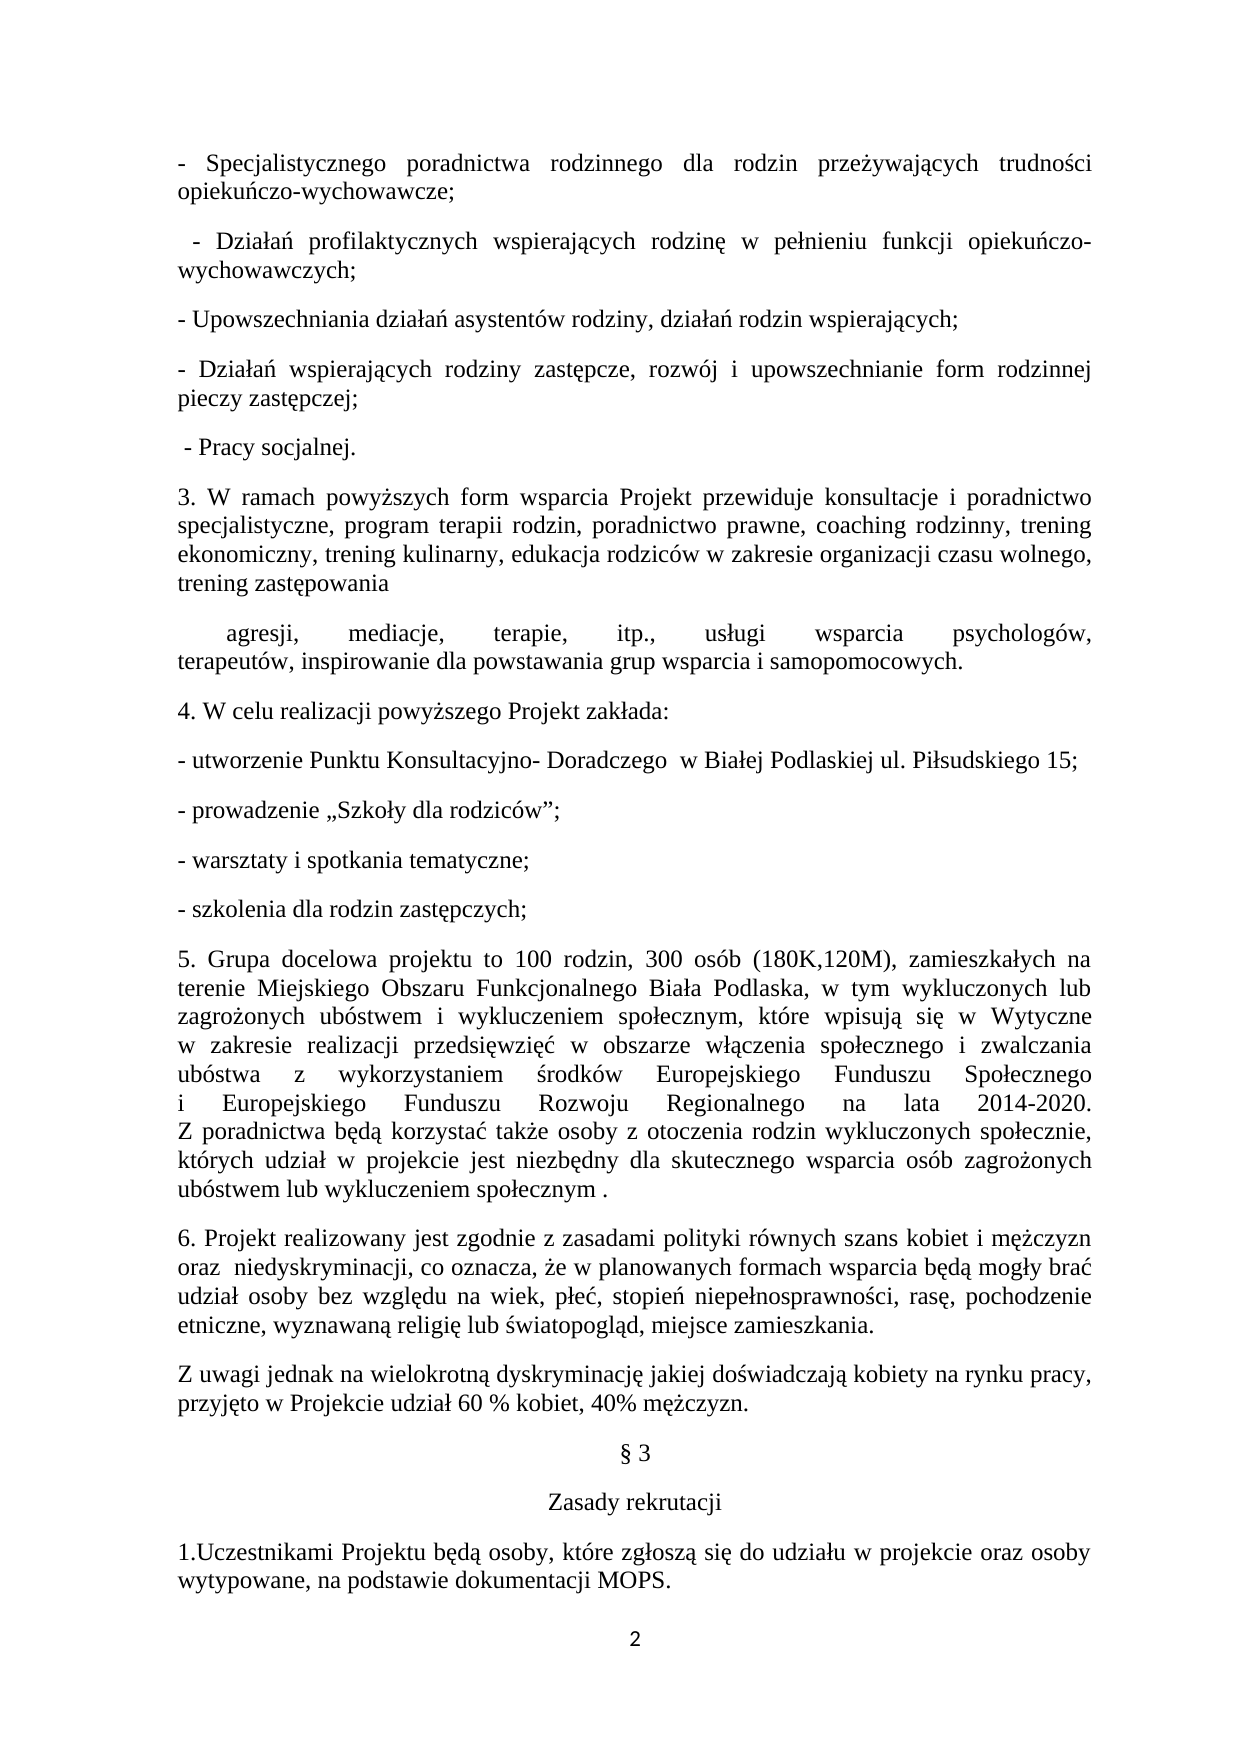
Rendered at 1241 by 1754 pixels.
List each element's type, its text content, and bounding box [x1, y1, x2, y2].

text 1.Uczestnikami Projektu będą osoby, które zgłoszą się do udziału w projekcie oraz osoby wytypowane, na podstawie dokumentacji MOPS. [177, 1537, 1092, 1594]
text 5. Grupa docelowa projektu to 100 rodzin, 300 osób (180K,120M), zamieszkałych na terenie Miejskiego Obszaru Funkcjonalnego Biała Podlaska, w tym wykluczonych lub zagrożonych ubóstwem i wykluczeniem społecznym, które wpisują się w Wytyczne w zakresie realizacji przedsięwzięć w obszarze włączenia społecznego i zwalczania ubóstwa z wykorzystaniem środków Europejskiego Funduszu Społecznego i Europejskiego Funduszu Rozwoju Regionalnego na lata 2014-2020. Z poradnictwa będą korzystać także osoby z otoczenia rodzin wykluczonych społecznie, których udział w projekcie jest niezbędny dla skutecznego wsparcia osób zagrożonych ubóstwem lub wykluczeniem społecznym . [177, 944, 1092, 1203]
text - szkolenia dla rodzin zastępczych; [177, 894, 1092, 923]
text 3. W ramach powyższych form wsparcia Projekt przewiduje konsultacje i poradnictwo specjalistyczne, program terapii rodzin, poradnictwo prawne, coaching rodzinny, trening ekonomiczny, trening kulinarny, edukacja rodziców w zakresie organizacji czasu wolnego, trening zastępowania [177, 482, 1092, 597]
text § 3 [177, 1438, 1092, 1466]
text - prowadzenie „Szkoły dla rodziców”; [177, 795, 1092, 824]
text - Działań wspierających rodziny zastępcze, rozwój i upowszechnianie form rodzinnej pieczy zastępczej; [177, 354, 1092, 411]
text Z uwagi jednak na wielokrotną dyskryminację jakiej doświadczają kobiety na rynku pracy, przyjęto w Projekcie udział 60 % kobiet, 40% mężczyzn. [177, 1359, 1092, 1417]
text Zasady rekrutacji [177, 1487, 1092, 1516]
text - Specjalistycznego poradnictwa rodzinnego dla rodzin przeżywających trudności opiekuńczo-wychowawcze; [177, 148, 1092, 205]
text - warsztaty i spotkania tematyczne; [177, 845, 1092, 873]
text - utworzenie Punktu Konsultacyjno- Doradczego w Białej Podlaskiej ul. Piłsudskiego 15; [177, 746, 1092, 774]
text 6. Projekt realizowany jest zgodnie z zasadami polityki równych szans kobiet i mężczyzn oraz niedyskryminacji, co oznacza, że w planowanych formach wsparcia będą mogły brać udział osoby bez względu na wiek, płeć, stopień niepełnosprawności, rasę, pochodzenie etniczne, wyznawaną religię lub światopogląd, miejsce zamieszkania. [177, 1223, 1092, 1338]
text agresji, mediacje, terapie, itp., usługi wsparcia psychologów, terapeutów, inspirowanie dla powstawania grup wsparcia i samopomocowych. [177, 618, 1092, 675]
text - Pracy socjalnej. [177, 432, 1092, 461]
text 4. W celu realizacji powyższego Projekt zakłada: [177, 696, 1092, 725]
text - Działań profilaktycznych wspierających rodzinę w pełnieniu funkcji opiekuńczo-wychowawczych; [177, 226, 1092, 283]
text - Upowszechniania działań asystentów rodziny, działań rodzin wspierających; [177, 304, 1092, 333]
